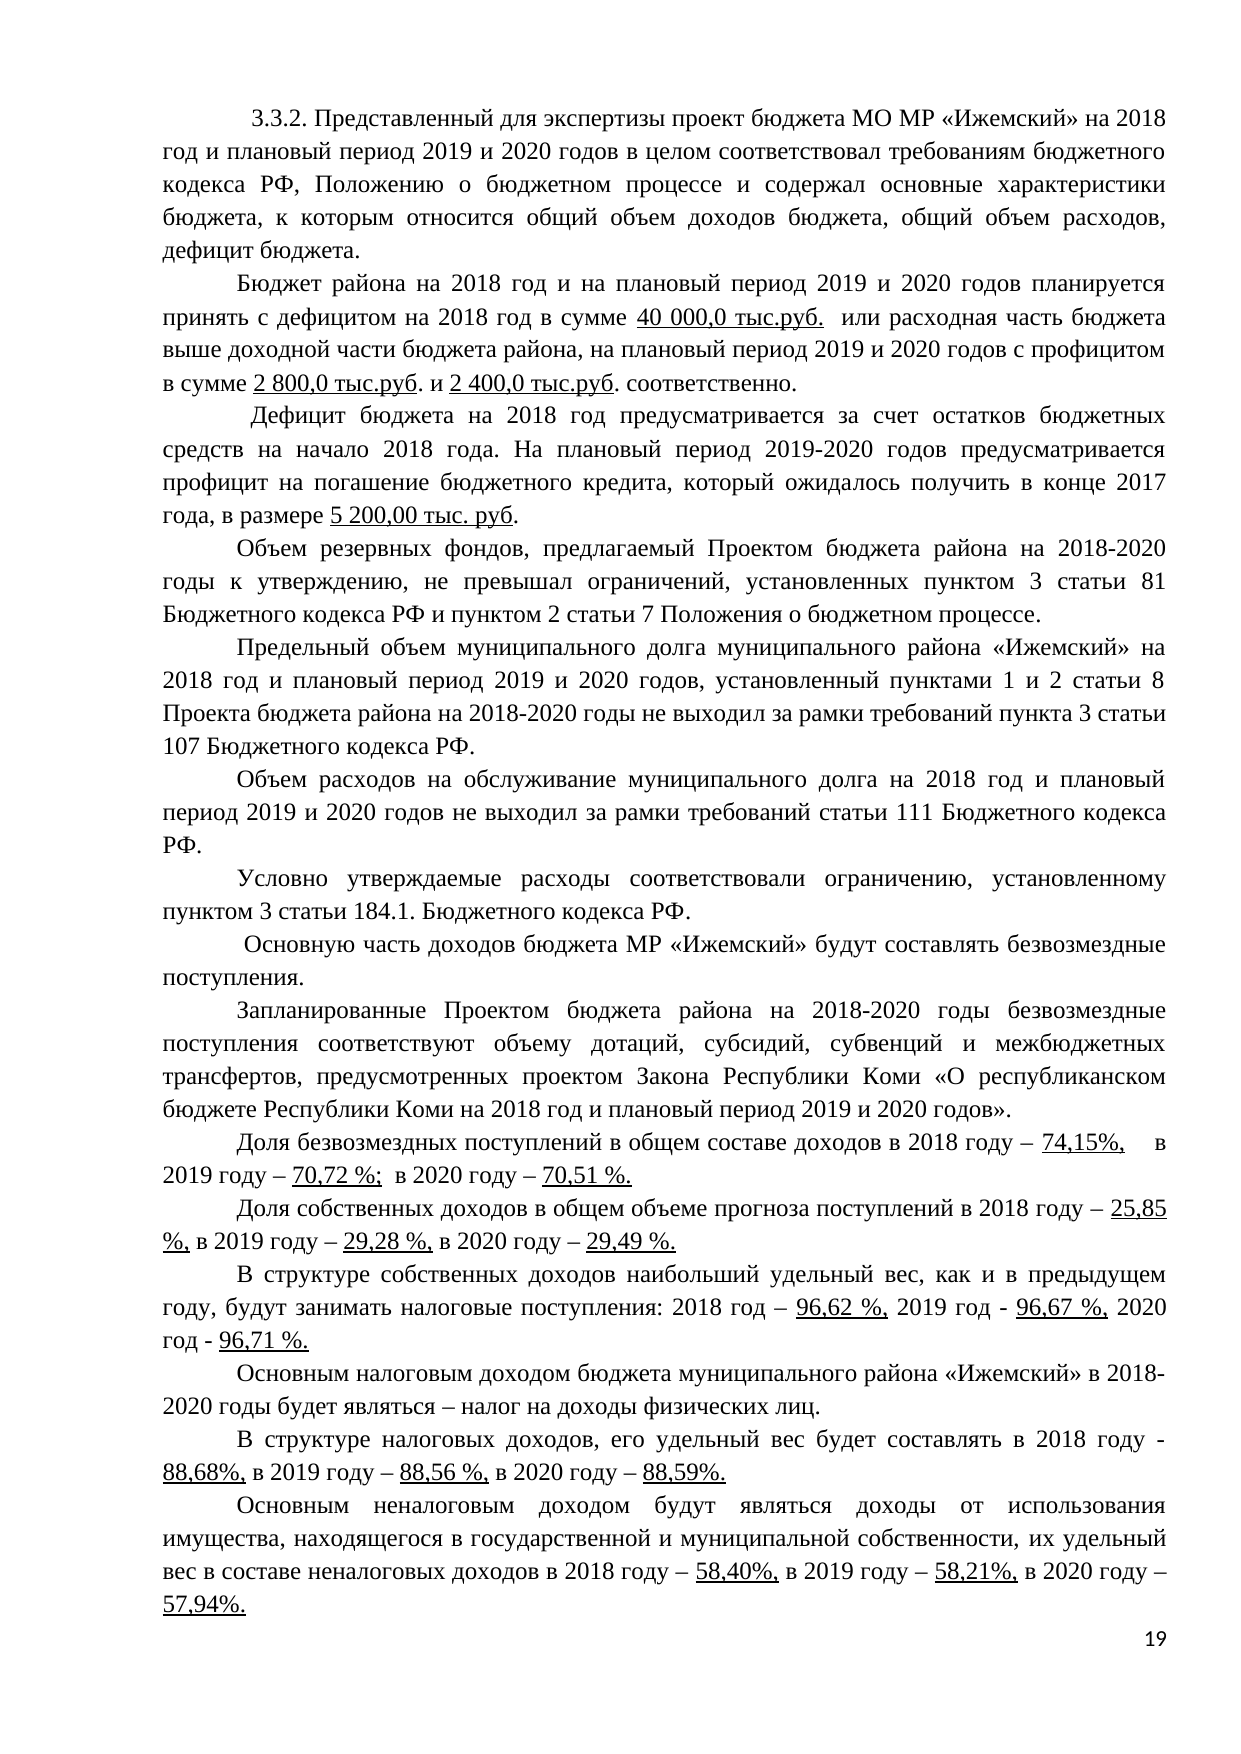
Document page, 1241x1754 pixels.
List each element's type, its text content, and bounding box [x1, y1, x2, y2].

text 3.3.2. Представленный для экспертизы проект бюджета МО МР «Ижемский» на 2018 год и плановый период 2019 и 2020 годов в целом соответствовал требованиям бюджетного кодекса РФ, Положению о бюджетном процессе и содержал основные характеристики бюджета, к которым относится общий объем доходов бюджета, общий объем расходов, дефицит бюджета. [162, 103, 1167, 264]
text Доля собственных доходов в общем объеме прогноза поступлений в 2018 году – 25,85 %, в 2019 году – 29,28 %, в 2020 году – 29,49 %. [162, 1193, 1167, 1255]
text Объем резервных фондов, предлагаемый Проектом бюджета района на 2018-2020 годы к утверждению, не превышал ограничений, установленных пунктом 3 статьи 81 Бюджетного кодекса РФ и пунктом 2 статьи 7 Положения о бюджетном процессе. [162, 533, 1167, 627]
text Основную часть доходов бюджета МР «Ижемский» будут составлять безвозмездные поступления. [162, 929, 1167, 991]
text Объем расходов на обслуживание муниципального долга на 2018 год и плановый период 2019 и 2020 годов не выходил за рамки требований статьи 111 Бюджетного кодекса РФ. [162, 764, 1167, 859]
text Основным неналоговым доходом будут являться доходы от использования имущества, находящегося в государственной и муниципальной собственности, их удельный вес в составе неналоговых доходов в 2018 году – 58,40%, в 2019 году – 58,21%, в 2020 году – 57,94%. [162, 1490, 1167, 1618]
text Условно утверждаемые расходы соответствовали ограничению, установленному пунктом 3 статьи 184.1. Бюджетного кодекса РФ. [162, 863, 1167, 925]
text Запланированные Проектом бюджета района на 2018-2020 годы безвозмездные поступления соответствуют объему дотаций, субсидий, субвенций и межбюджетных трансфертов, предусмотренных проектом Закона Республики Коми «О республиканском бюджете Республики Коми на 2018 год и плановый период 2019 и 2020 годов». [162, 995, 1167, 1123]
text Бюджет района на 2018 год и на плановый период 2019 и 2020 годов планируется принять с дефицитом на 2018 год в сумме 40 000,0 тыс.руб. или расходная часть бюджета выше доходной части бюджета района, на плановый период 2019 и 2020 годов с профицитом в сумме 2 800,0 тыс.руб. и 2 400,0 тыс.руб. соответственно. [162, 268, 1167, 396]
text В структуре налоговых доходов, его удельный вес будет составлять в 2018 году - 88,68%, в 2019 году – 88,56 %, в 2020 году – 88,59%. [162, 1424, 1167, 1486]
text Предельный объем муниципального долга муниципального района «Ижемский» на 2018 год и плановый период 2019 и 2020 годов, установленный пунктами 1 и 2 статьи 8 Проекта бюджета района на 2018-2020 годы не выходил за рамки требований пункта 3 статьи 107 Бюджетного кодекса РФ. [162, 632, 1167, 759]
text Доля безвозмездных поступлений в общем составе доходов в 2018 году – 74,15%, в 2019 году – 70,72 %; в 2020 году – 70,51 %. [162, 1127, 1167, 1189]
text Дефицит бюджета на 2018 год предусматривается за счет остатков бюджетных средств на начало 2018 года. На плановый период 2019-2020 годов предусматривается профицит на погашение бюджетного кредита, который ожидалось получить в конце 2017 года, в размере 5 200,00 тыс. руб. [162, 401, 1167, 528]
text Основным налоговым доходом бюджета муниципального района «Ижемский» в 2018- 2020 годы будет являться – налог на доходы физических лиц. [162, 1358, 1167, 1420]
text В структуре собственных доходов наибольший удельный вес, как и в предыдущем году, будут занимать налоговые поступления: 2018 год – 96,62 %, 2019 год - 96,67 %, 2020 год - 96,71 %. [162, 1259, 1167, 1354]
